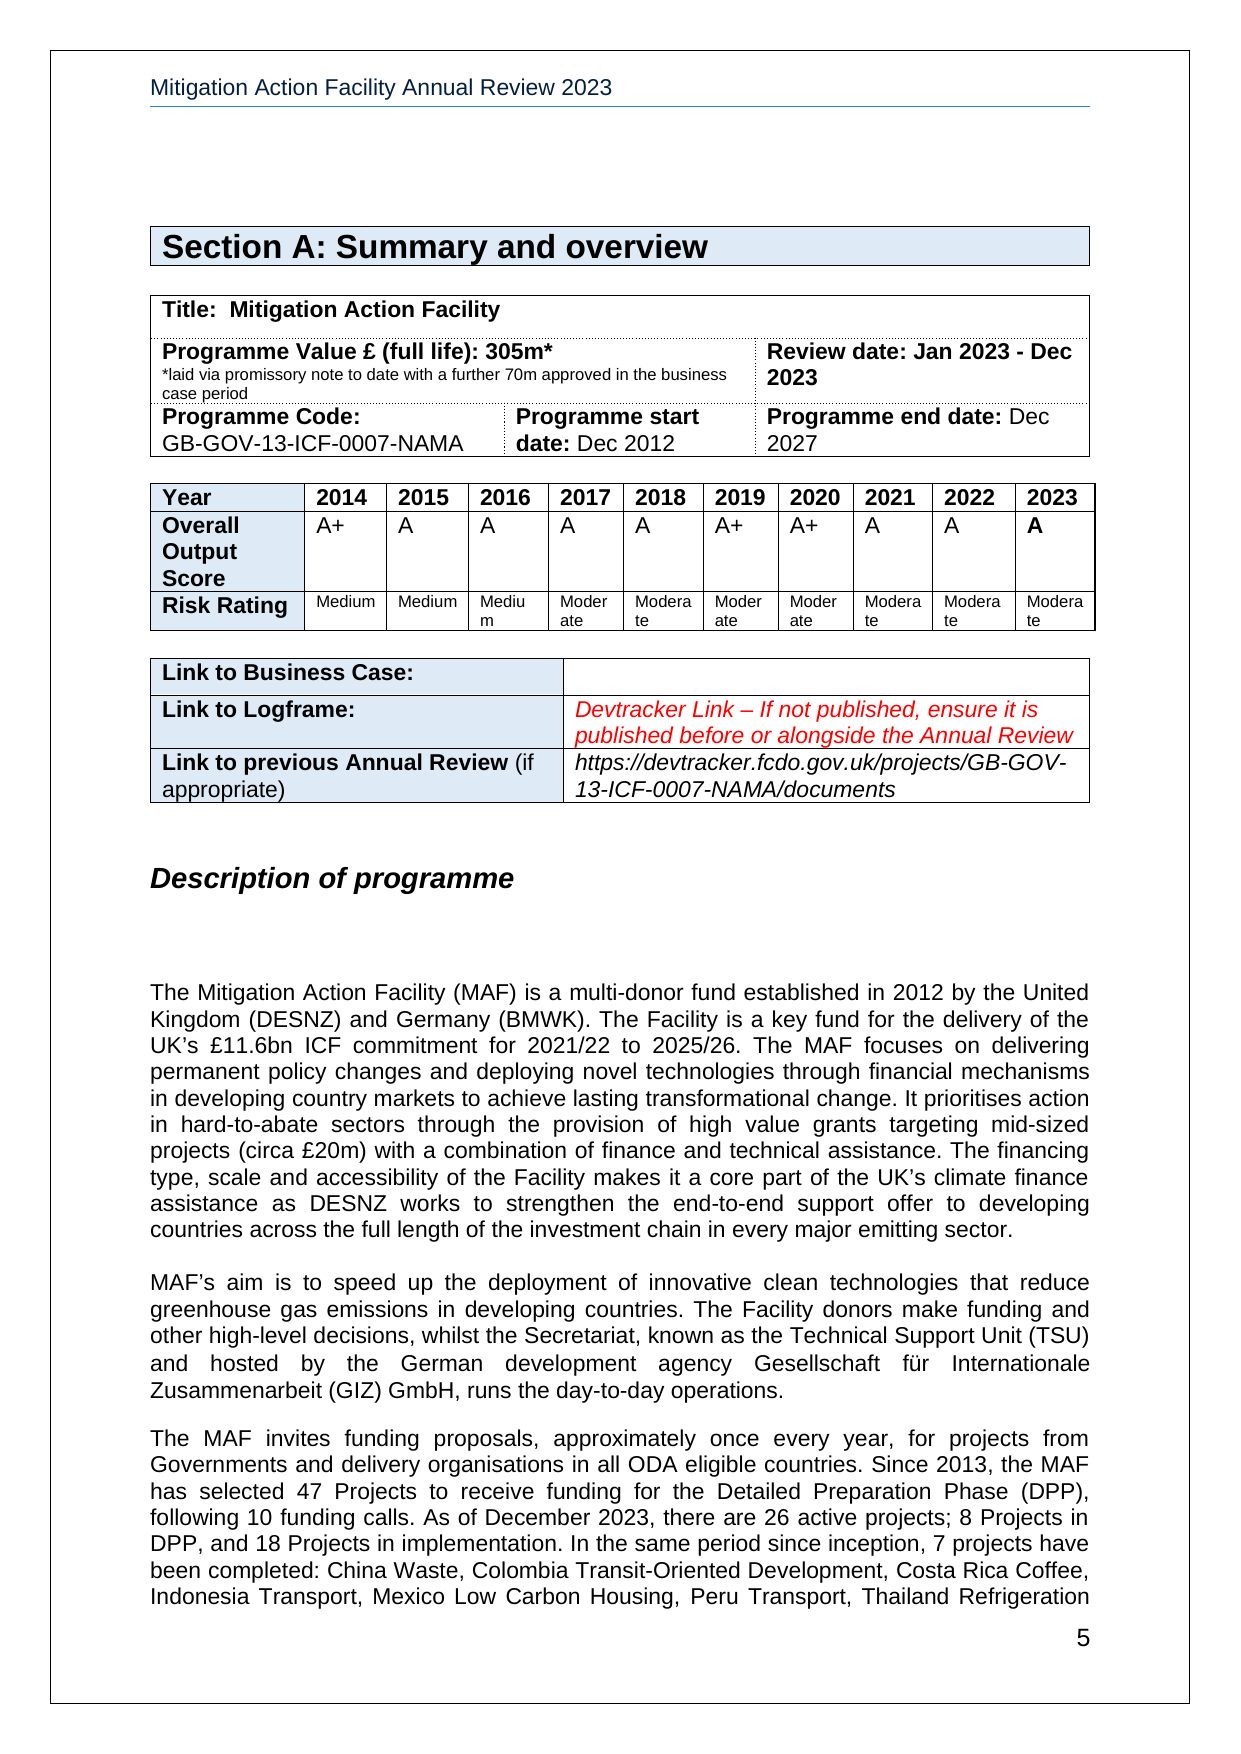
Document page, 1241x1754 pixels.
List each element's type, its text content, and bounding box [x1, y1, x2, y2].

table_header 2017 [549, 484, 623, 511]
table_cell Programme Value £ (full life): 305m* *laid via promissory note to date with a further 70m approved in the business case period [151, 338, 755, 403]
table_cell A+ [305, 512, 386, 591]
table_cell Medium [387, 592, 468, 630]
table_cell A [624, 512, 703, 591]
table_header 2016 [469, 484, 548, 511]
table_cell Moderate [779, 592, 853, 630]
table_header 2019 [704, 484, 778, 511]
table_cell Moderate [624, 592, 703, 630]
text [150, 1425, 1090, 1609]
text The Mitigation Action Facility (MAF) is a multi-donor fund established in 2012 by the United Kingdom (DESNZ) and Germany (BMWK). The Facility is a key fund for the delivery of the UK’s £11.6bn ICF commitment for 2021/22 to 2025/26. The MAF focuses on delivering permanent policy changes and deploying novel technologies through financial mechanisms in developing country markets to achieve lasting transformational change. It prioritises action in hard-to-abate sectors through the provision of high value grants targeting mid-sized projects (circa £20m) with a combination of finance and technical assistance. The financing type, scale and accessibility of the Facility makes it a core part of the UK’s climate finance assistance as DESNZ works to strengthen the end-to-end support offer to developing countries across the full length of the investment chain in every major emitting sector. [150, 979, 1090, 1243]
table_cell A [1016, 512, 1094, 591]
table_header 2014 [305, 484, 386, 511]
table_cell Medium [469, 592, 548, 630]
table_cell A [549, 512, 623, 591]
table_header 2022 [933, 484, 1015, 511]
table_cell https://devtracker.fcdo.gov.uk/projects/GB-GOV-13-ICF-0007-NAMA/documents [564, 749, 1089, 802]
table_cell A+ [704, 512, 778, 591]
table_header Title: Mitigation Action Facility [151, 296, 1089, 337]
table_cell A [469, 512, 548, 591]
table_cell A+ [779, 512, 853, 591]
table_cell Medium [305, 592, 386, 630]
table_header 2018 [624, 484, 703, 511]
table_cell Programme start date: Dec 2012 [504, 403, 755, 456]
table_cell Programme end date: Dec 2027 [755, 403, 1089, 456]
table_cell Link to Logframe: [151, 696, 563, 748]
text Description of programme [150, 861, 1090, 894]
table_cell Review date: Jan 2023 - Dec 2023 [755, 338, 1089, 403]
table_cell Devtracker Link – If not published, ensure it is published before or alongside the Annual Review [564, 696, 1089, 748]
table_header Link to Business Case: [151, 659, 563, 694]
text MAF’s aim is to speed up the deployment of innovative clean technologies that reduce greenhouse gas emissions in developing countries. The Facility donors make funding and other high-level decisions, whilst the Secretariat, known as the Technical Support Unit (TSU) and hosted by the German development agency Gesellschaft für Internationale Zusammenarbeit (GIZ) GmbH, runs the day-to-day operations. [150, 1269, 1090, 1403]
table_cell Moderate [933, 592, 1015, 630]
table_header 2020 [779, 484, 853, 511]
table_header 2015 [387, 484, 468, 511]
table_cell A [387, 512, 468, 591]
table_header 2023 [1016, 484, 1094, 511]
table_cell Risk Rating [151, 592, 304, 630]
table_cell Link to previous Annual Review (if appropriate) [151, 749, 563, 802]
table_cell A [854, 512, 932, 591]
table_cell Moderate [1016, 592, 1094, 630]
table_header [564, 659, 1089, 694]
table_cell Programme Code: GB-GOV-13-ICF-0007-NAMA [151, 403, 504, 456]
table_header Year [151, 484, 304, 511]
table_header Section A: Summary and overview [151, 227, 1089, 265]
table_cell Moderate [704, 592, 778, 630]
table_cell Overall Output Score [151, 512, 304, 591]
table_cell Moderate [854, 592, 932, 630]
table_cell Moderate [549, 592, 623, 630]
table_header 2021 [854, 484, 932, 511]
table_cell A [933, 512, 1015, 591]
